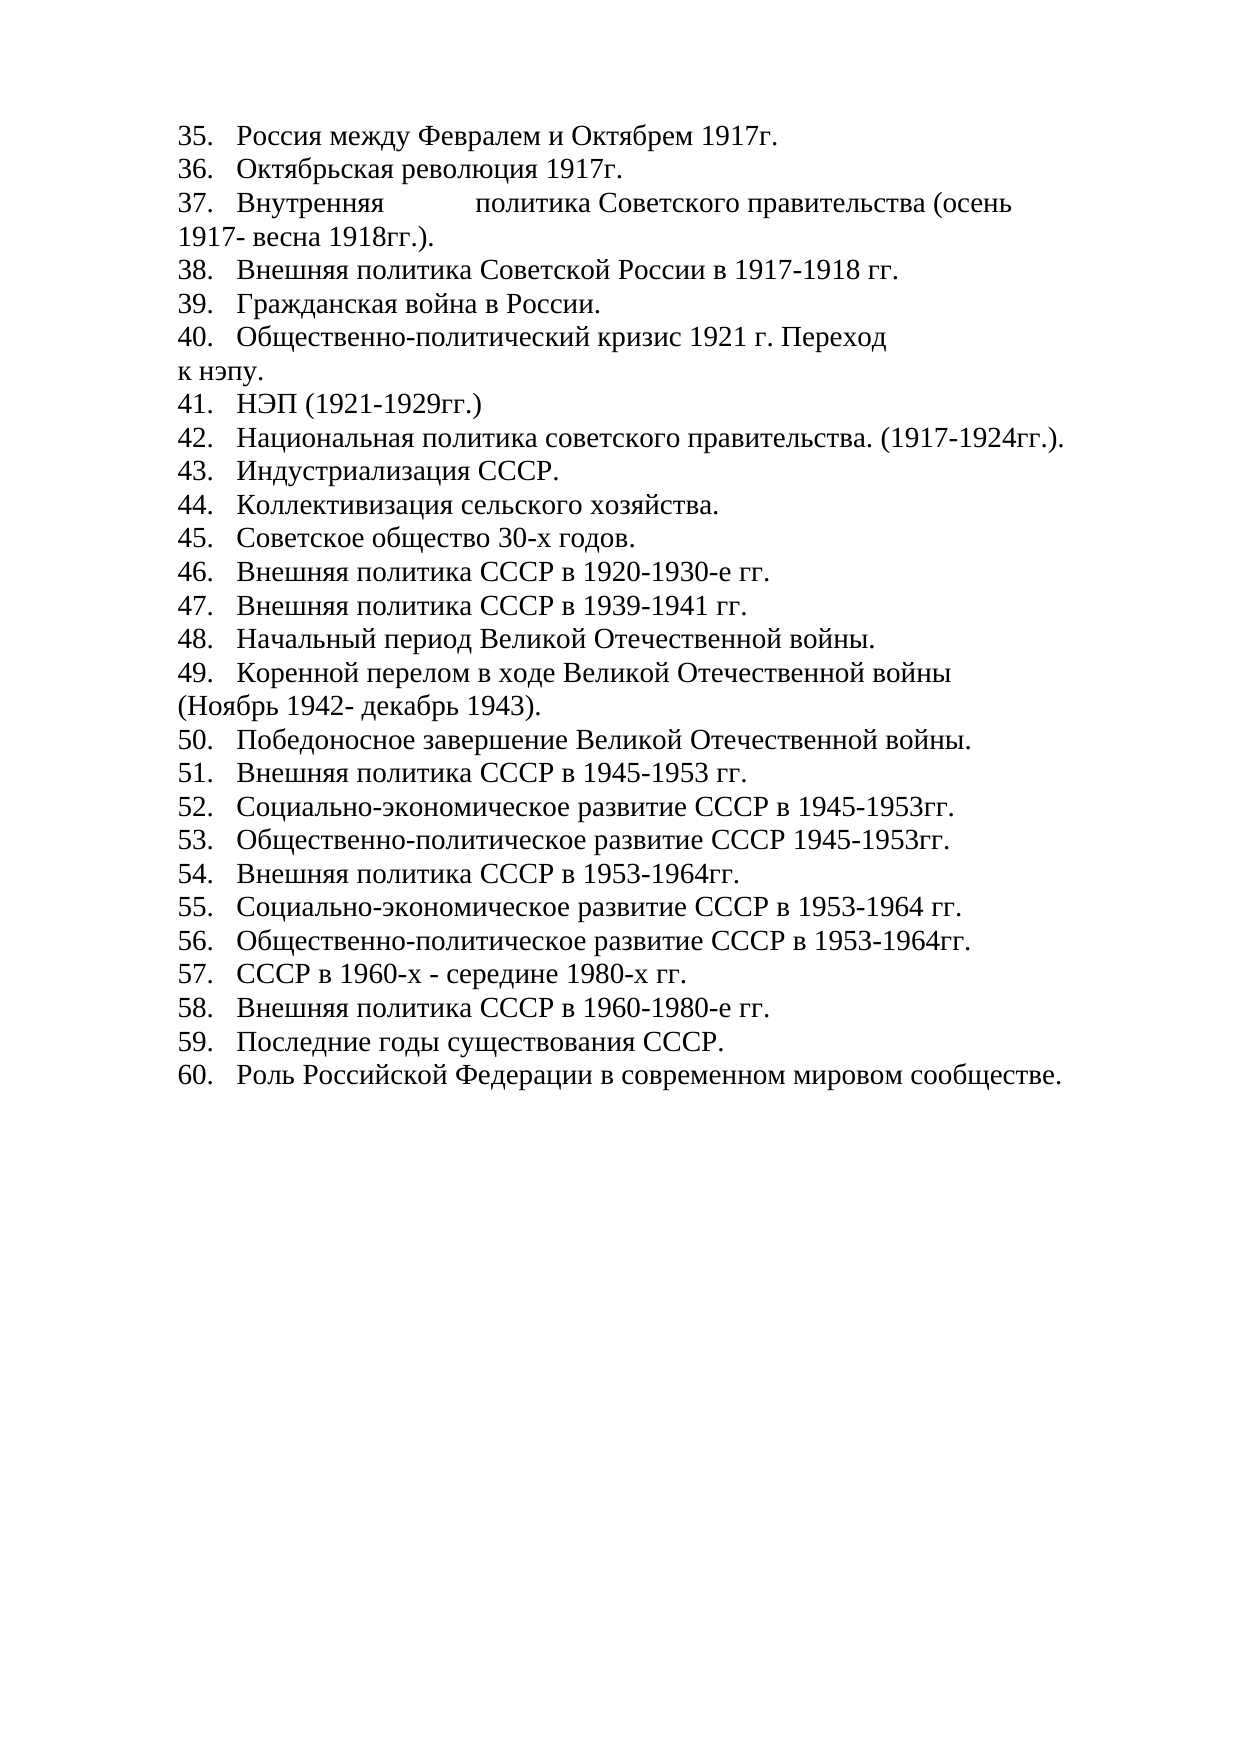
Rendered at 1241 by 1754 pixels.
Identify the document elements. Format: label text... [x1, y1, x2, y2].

list Начальный период Великой Отечественной войны. [177, 621, 1152, 655]
list Внешняя политика СССР в 1960-1980-е гг. [177, 990, 1152, 1024]
list Внешняя политика СССР в 1945-1953 гг. [177, 755, 1152, 789]
list Роль Российской Федерации в современном мировом сообществе. [177, 1057, 1152, 1091]
list (Ноябрь 1942- декабрь 1943). [177, 688, 1049, 722]
list Коренной перелом в ходе Великой Отечественной войны [177, 655, 1049, 688]
list Победоносное завершение Великой Отечественной войны. [177, 722, 1152, 755]
list Национальная политика советского правительства. (1917-1924гг.). [177, 420, 1152, 453]
list Общественно-политическое развитие СССР 1945-1953гг. [177, 822, 1152, 856]
list Последние годы существования СССР. [177, 1024, 1152, 1057]
list Внутренняя политика Советского правительства (осень 1917- весна 1918гг.). [177, 185, 1020, 252]
list Внешняя политика Советской России в 1917-1918 гг. [177, 252, 1152, 286]
list Россия между Февралем и Октябрем 1917г. [177, 118, 1152, 152]
list Социально-экономическое развитие СССР в 1953-1964 гг. [177, 889, 1152, 923]
list Октябрьская революция 1917г. [177, 152, 1152, 185]
list Социально-экономическое развитие СССР в 1945-1953гг. [177, 789, 1152, 822]
list Советское общество 30-х годов. [177, 521, 1152, 554]
list Гражданская война в России. [177, 286, 1152, 319]
list НЭП (1921-1929гг.) [177, 386, 893, 420]
list Внешняя политика СССР в 1939-1941 гг. [177, 588, 1152, 621]
list Индустриализация СССР. [177, 453, 1152, 487]
list Общественно-политический кризис 1921 г. Переход к нэпу. [177, 319, 893, 386]
list Внешняя политика СССР в 1953-1964гг. [177, 856, 1152, 889]
list Внешняя политика СССР в 1920-1930-е гг. [177, 554, 1152, 588]
list СССР в 1960-х - середине 1980-х гг. [177, 957, 1152, 990]
list Коллективизация сельского хозяйства. [177, 487, 1152, 521]
list Общественно-политическое развитие СССР в 1953-1964гг. [177, 923, 1152, 957]
